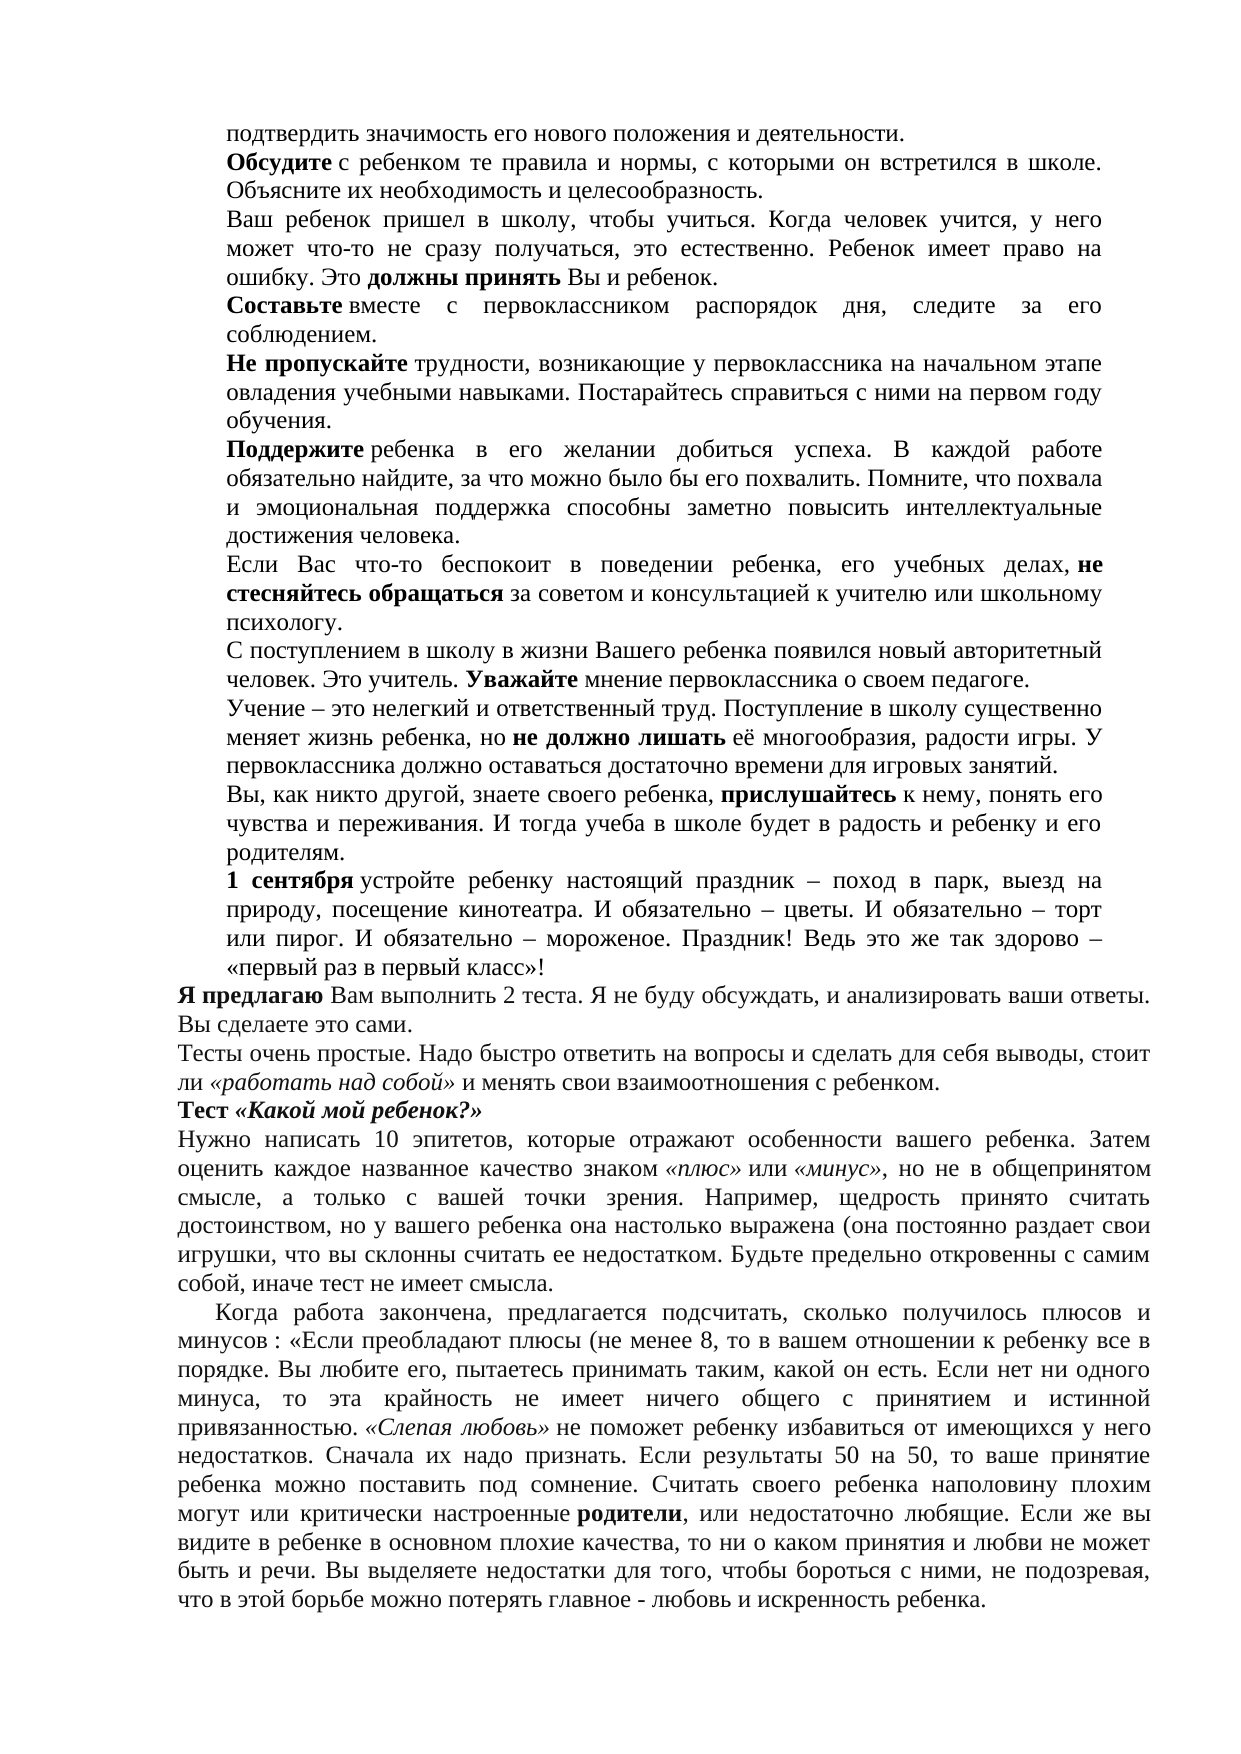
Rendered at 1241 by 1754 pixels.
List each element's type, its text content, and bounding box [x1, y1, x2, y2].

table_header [226, 118, 1103, 981]
text Тесты очень простые. Надо быстро ответить на вопросы и сделать для себя выводы, стоит ли «работать над собой» и менять свои взаимоотношения с ребенком. [177, 1038, 1152, 1096]
text Я предлагаю Вам выполнить 2 теста. Я не буду обсуждать, и анализировать ваши ответы. Вы сделаете это сами. [177, 981, 1152, 1038]
text Тест «Какой мой ребенок?» [177, 1096, 1152, 1124]
text Когда работа закончена, предлагается подсчитать, сколько получилось плюсов и минусов : «Если преобладают плюсы (не менее 8, то в вашем отношении к ребенку все в порядке. Вы любите его, пытаетесь принимать таким, какой он есть. Если нет ни одного минуса, то эта крайность не имеет ничего общего с принятием и истинной привязанностью. «Слепая любовь» не поможет ребенку избавиться от имеющихся у него недостатков. Сначала их надо признать. Если результаты 50 на 50, то ваше принятие ребенка можно поставить под сомнение. Считать своего ребенка наполовину плохим могут или критически настроенные родители, или недостаточно любящие. Если же вы видите в ребенке в основном плохие качества, то ни о каком принятия и любви не может быть и речи. Вы выделяете недостатки для того, чтобы бороться с ними, не подозревая, что в этой борьбе можно потерять главное - любовь и искренность ребенка. [177, 1297, 1152, 1613]
text Нужно написать 10 эпитетов, которые отражают особенности вашего ребенка. Затем оценить каждое названное качество знаком «плюс» или «минус», но не в общепринятом смысле, а только с вашей точки зрения. Например, щедрость принято считать достоинством, но у вашего ребенка она настолько выражена (она постоянно раздает свои игрушки, что вы склонны считать ее недостатком. Будьте предельно откровенны с самим собой, иначе тест не имеет смысла. [177, 1124, 1152, 1297]
